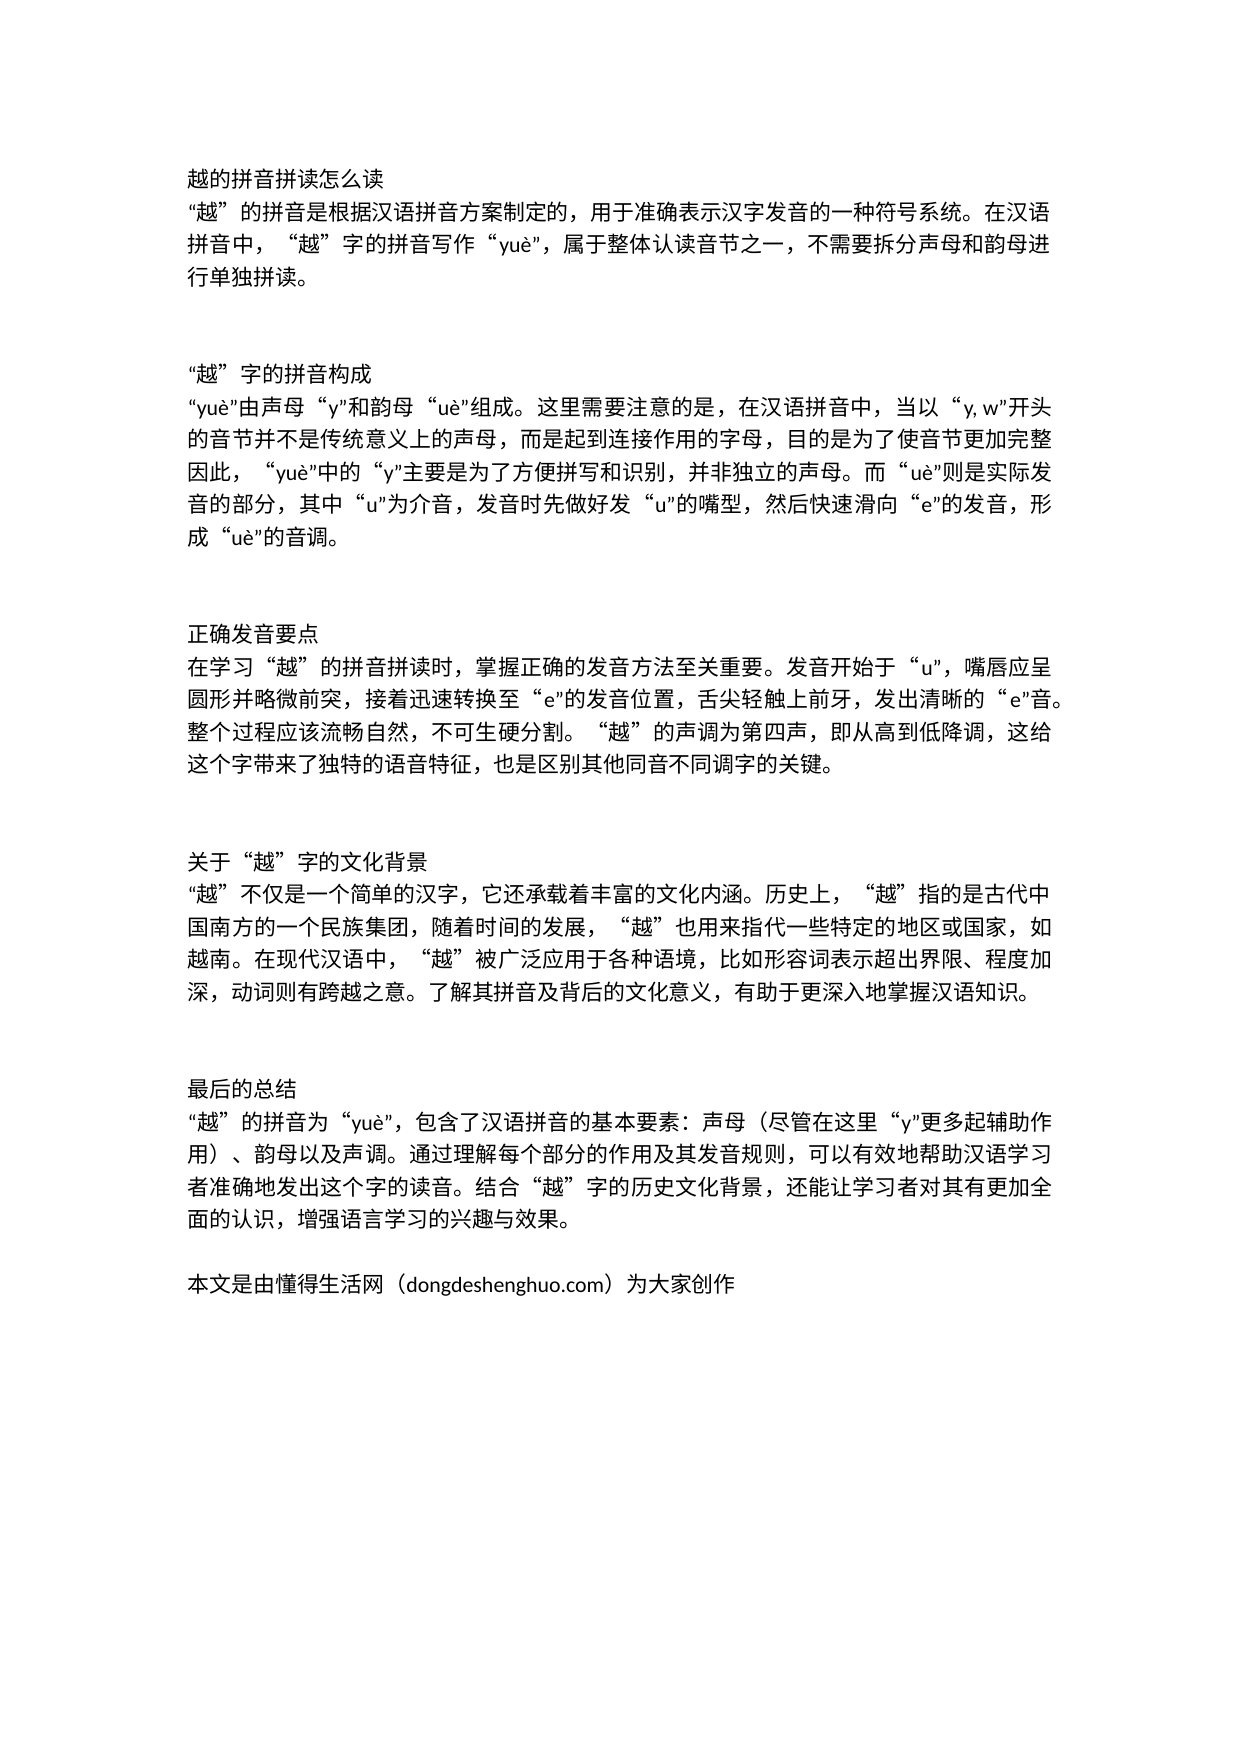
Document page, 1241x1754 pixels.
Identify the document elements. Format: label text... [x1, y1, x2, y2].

text 越的拼音拼读怎么读 [187, 162, 1053, 194]
text “yuè”由声母“y”和韵母“uè”组成。这里需要注意的是，在汉语拼音中，当以“y, w”开头的音节并不是传统意义上的声母，而是起到连接作用的字母，目的是为了使音节更加完整。因此，“yuè”中的“y”主要是为了方便拼写和识别，并非独立的声母。而“uè”则是实际发音的部分，其中“u”为介音，发音时先做好发“u”的嘴型，然后快速滑向“e”的发音，形成“uè”的音调。 [187, 389, 1053, 552]
text “越”字的拼音构成 [187, 357, 1053, 389]
text 关于“越”字的文化背景 [187, 844, 1053, 877]
text “越”不仅是一个简单的汉字，它还承载着丰富的文化内涵。历史上，“越”指的是古代中国南方的一个民族集团，随着时间的发展，“越”也用来指代一些特定的地区或国家，如越南。在现代汉语中，“越”被广泛应用于各种语境，比如形容词表示超出界限、程度加深，动词则有跨越之意。了解其拼音及背后的文化意义，有助于更深入地掌握汉语知识。 [187, 877, 1053, 1007]
text 本文是由懂得生活网（dongdeshenghuo.com）为大家创作 [187, 1267, 1053, 1299]
text “越”的拼音是根据汉语拼音方案制定的，用于准确表示汉字发音的一种符号系统。在汉语拼音中，“越”字的拼音写作“yuè”，属于整体认读音节之一，不需要拆分声母和韵母进行单独拼读。 [187, 194, 1053, 292]
text 最后的总结 [187, 1072, 1053, 1104]
text “越”的拼音为“yuè”，包含了汉语拼音的基本要素：声母（尽管在这里“y”更多起辅助作用）、韵母以及声调。通过理解每个部分的作用及其发音规则，可以有效地帮助汉语学习者准确地发出这个字的读音。结合“越”字的历史文化背景，还能让学习者对其有更加全面的认识，增强语言学习的兴趣与效果。 [187, 1104, 1053, 1234]
text 在学习“越”的拼音拼读时，掌握正确的发音方法至关重要。发音开始于“u”，嘴唇应呈圆形并略微前突，接着迅速转换至“e”的发音位置，舌尖轻触上前牙，发出清晰的“e”音。整个过程应该流畅自然，不可生硬分割。“越”的声调为第四声，即从高到低降调，这给这个字带来了独特的语音特征，也是区别其他同音不同调字的关键。 [187, 649, 1053, 779]
text 正确发音要点 [187, 617, 1053, 649]
